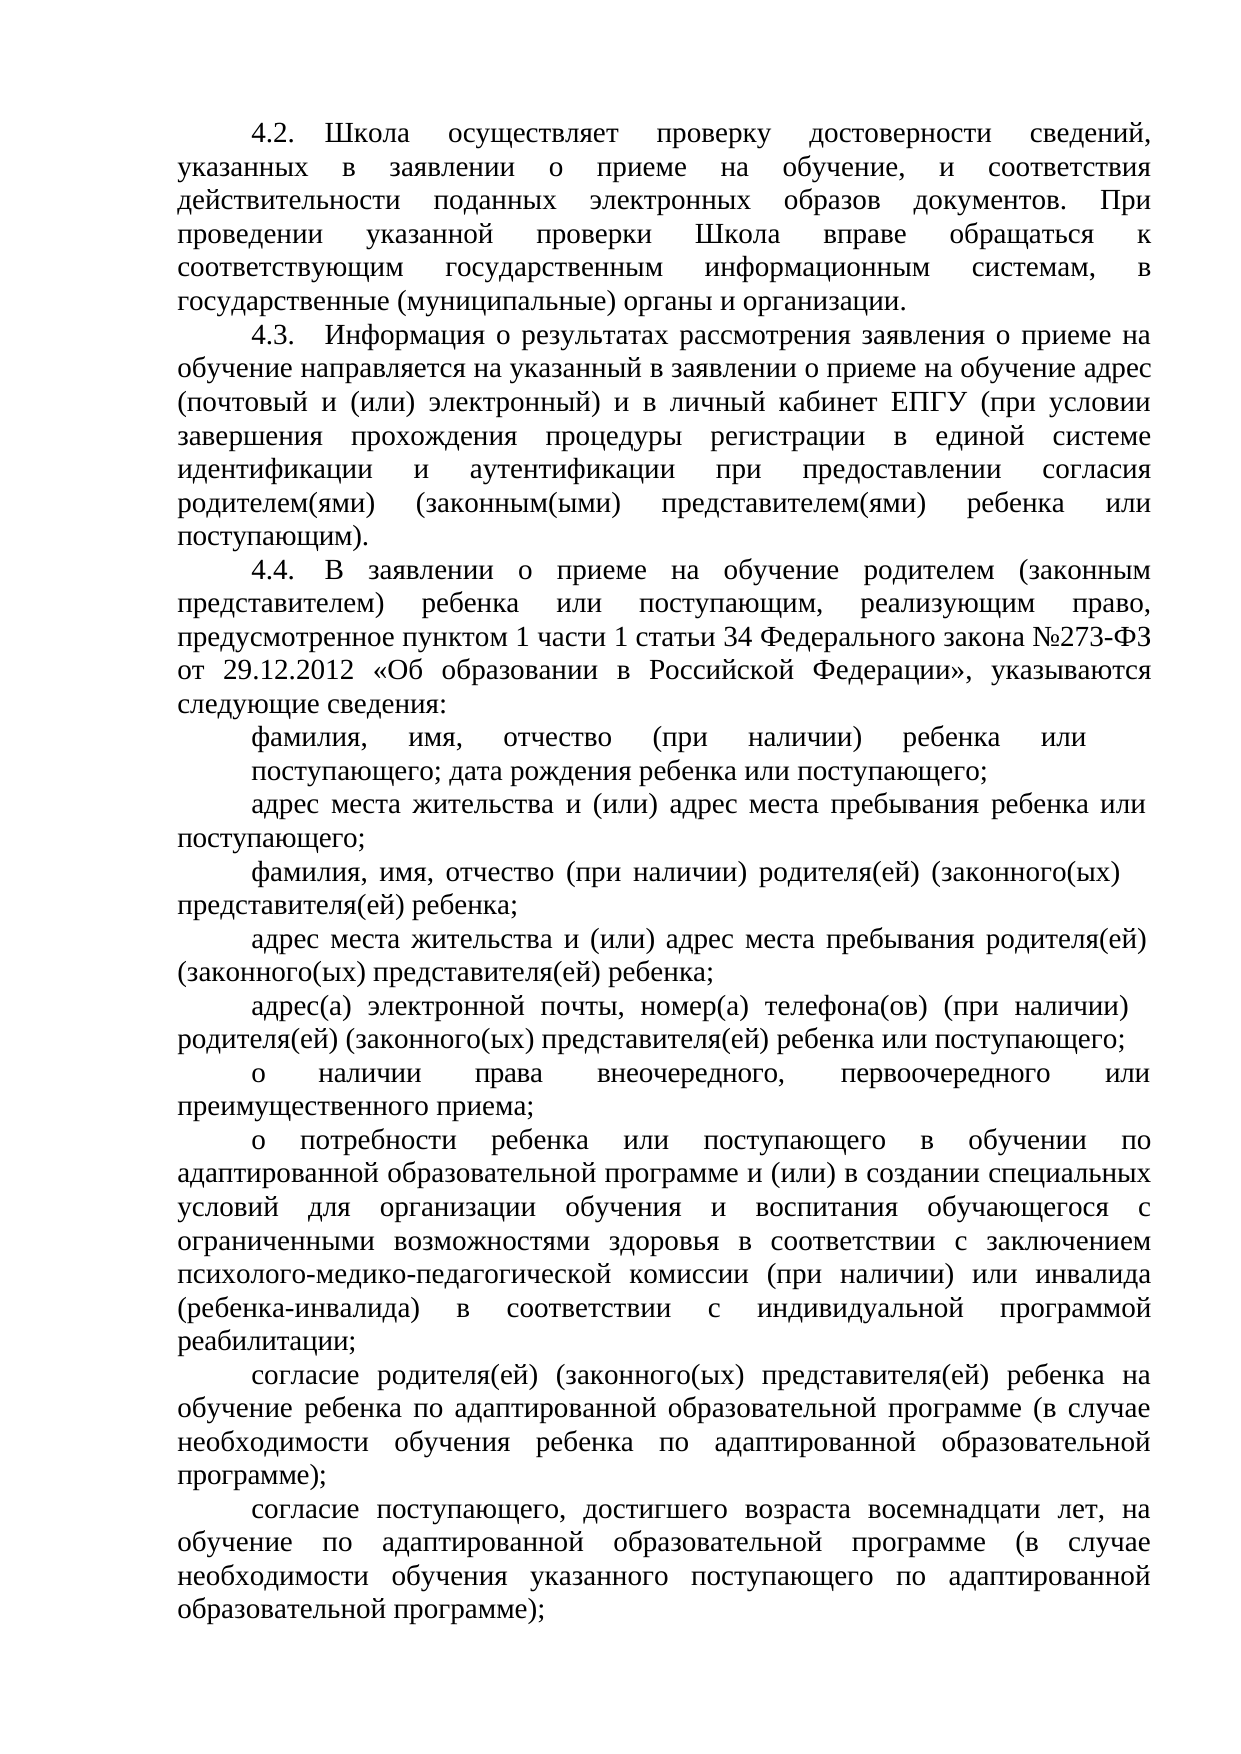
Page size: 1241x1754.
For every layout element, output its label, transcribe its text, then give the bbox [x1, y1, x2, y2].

list В заявлении о приеме на обучение родителем (законным представителем) ребенка или поступающим, реализующим право, предусмотренное пунктом 1 части 1 статьи 34 Федерального закона №273-ФЗ от 29.12.2012 «Об образовании в Российской Федерации», указываются следующие сведения: [177, 552, 1152, 719]
text о наличии права внеочередного, первоочередного или преимущественного приема; [177, 1055, 1151, 1122]
text согласие родителя(ей) (законного(ых) представителя(ей) ребенка на обучение ребенка по адаптированной образовательной программе (в случае необходимости обучения ребенка по адаптированной образовательной программе); [177, 1357, 1151, 1491]
text адрес места жительства и (или) адрес места пребывания ребенка или поступающего; [177, 787, 1226, 854]
text адрес места жительства и (или) адрес места пребывания родителя(ей) (законного(ых) представителя(ей) ребенка; [177, 921, 1226, 988]
text фамилия, имя, отчество (при наличии) родителя(ей) (законного(ых) представителя(ей) ребенка; [177, 854, 1226, 921]
text согласие поступающего, достигшего возраста восемнадцати лет, на обучение по адаптированной образовательной программе (в случае необходимости обучения указанного поступающего по адаптированной образовательной программе); [177, 1491, 1151, 1625]
text о потребности ребенка или поступающего в обучении по адаптированной образовательной программе и (или) в создании специальных условий для организации обучения и воспитания обучающегося с ограниченными возможностями здоровья в соответствии с заключением психолого-медико-педагогической комиссии (при наличии) или инвалида (ребенка-инвалида) в соответствии с индивидуальной программой реабилитации; [177, 1122, 1152, 1357]
text адрес(а) электронной почты, номер(а) телефона(ов) (при наличии) родителя(ей) (законного(ых) представителя(ей) ребенка или поступающего; [177, 988, 1226, 1055]
text фамилия, имя, отчество (при наличии) ребенка или поступающего; дата рождения ребенка или поступающего; [251, 719, 1086, 787]
list Школа осуществляет проверку достоверности сведений, указанных в заявлении о приеме на обучение, и соответствия действительности поданных электронных образов документов. При проведении указанной проверки Школа вправе обращаться к соответствующим государственным информационным системам, в государственные (муниципальные) органы и организации. [177, 115, 1152, 317]
list Информация о результатах рассмотрения заявления о приеме на обучение направляется на указанный в заявлении о приеме на обучение адрес (почтовый и (или) электронный) и в личный кабинет ЕПГУ (при условии завершения прохождения процедуры регистрации в единой системе идентификации и аутентификации при предоставлении согласия родителем(ями) (законным(ыми) представителем(ями) ребенка или поступающим). [177, 317, 1152, 552]
